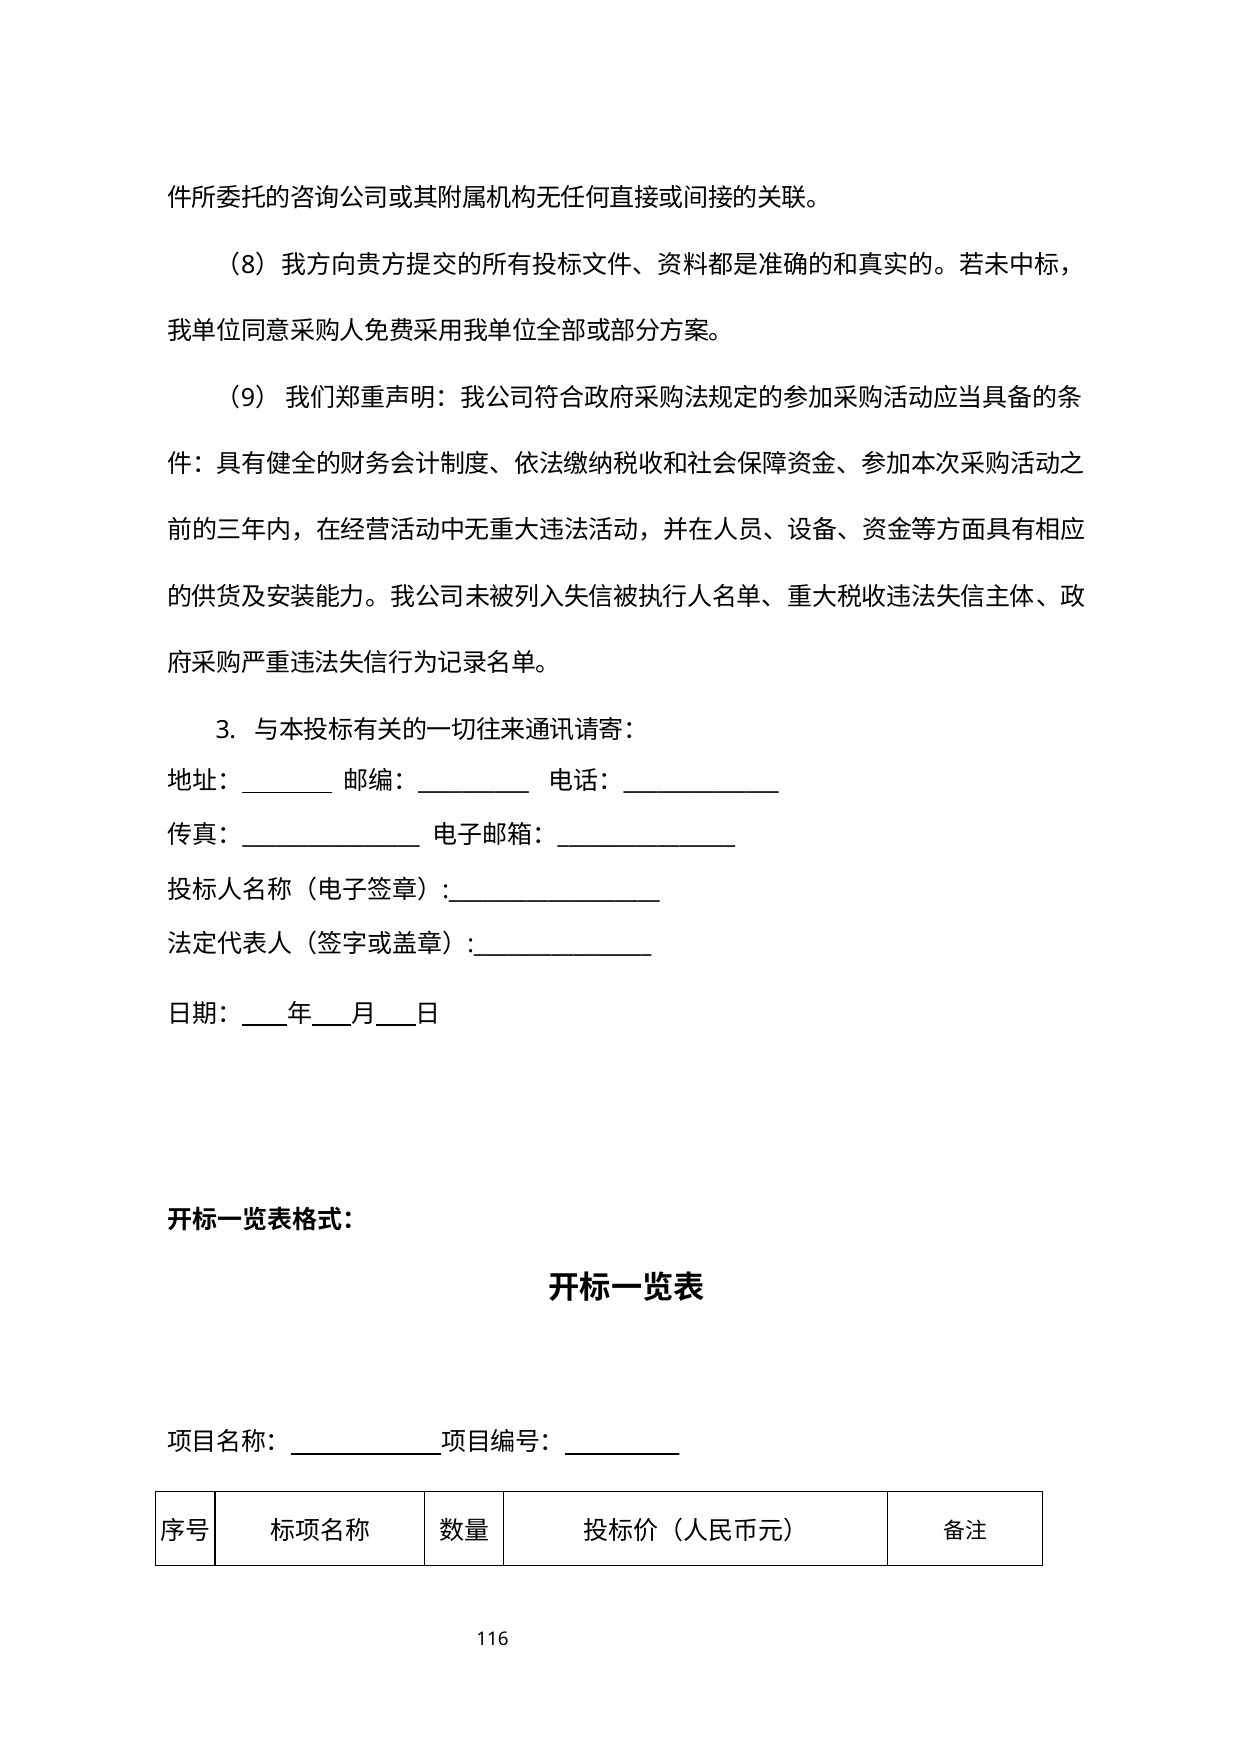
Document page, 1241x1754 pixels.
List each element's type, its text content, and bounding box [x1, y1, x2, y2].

text 开标一览表 [167, 1251, 1086, 1318]
table_header 备注 [888, 1492, 1042, 1565]
text 法定代表人（签字或盖章）:________________ [167, 924, 1086, 960]
table_header 数量 [425, 1492, 503, 1565]
list 与本投标有关的一切往来通讯请寄： [167, 694, 1086, 761]
text 传真：________________ 电子邮箱：________________ [167, 815, 1086, 851]
text 地址： 邮编：__________ 电话：______________ [167, 761, 1086, 797]
text 投标人名称（电子签章）:___________________ [167, 869, 1086, 906]
text 项目名称： 项目编号： [167, 1407, 1086, 1473]
text 日期： 年 月 日 [167, 978, 1086, 1044]
table_header 投标价（人民币元） [504, 1492, 887, 1565]
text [167, 162, 1086, 229]
text （9） 我们郑重声明：我公司符合政府采购法规定的参加采购活动应当具备的条件：具有健全的财务会计制度、依法缴纳税收和社会保障资金、参加本次采购活动之前的三年内，在经营活动中无重大违法活动，并在人员、设备、资金等方面具有相应的供货及安装能力。我公司未被列入失信被执行人名单、重大税收违法失信主体、政府采购严重违法失信行为记录名单。 [167, 362, 1086, 694]
table_header 标项名称 [216, 1492, 424, 1565]
table_header 序号 [156, 1492, 214, 1565]
text 开标一览表格式： [167, 1185, 1145, 1251]
text （8）我方向贵方提交的所有投标文件、资料都是准确的和真实的。若未中标，我单位同意采购人免费采用我单位全部或部分方案。 [167, 229, 1086, 362]
